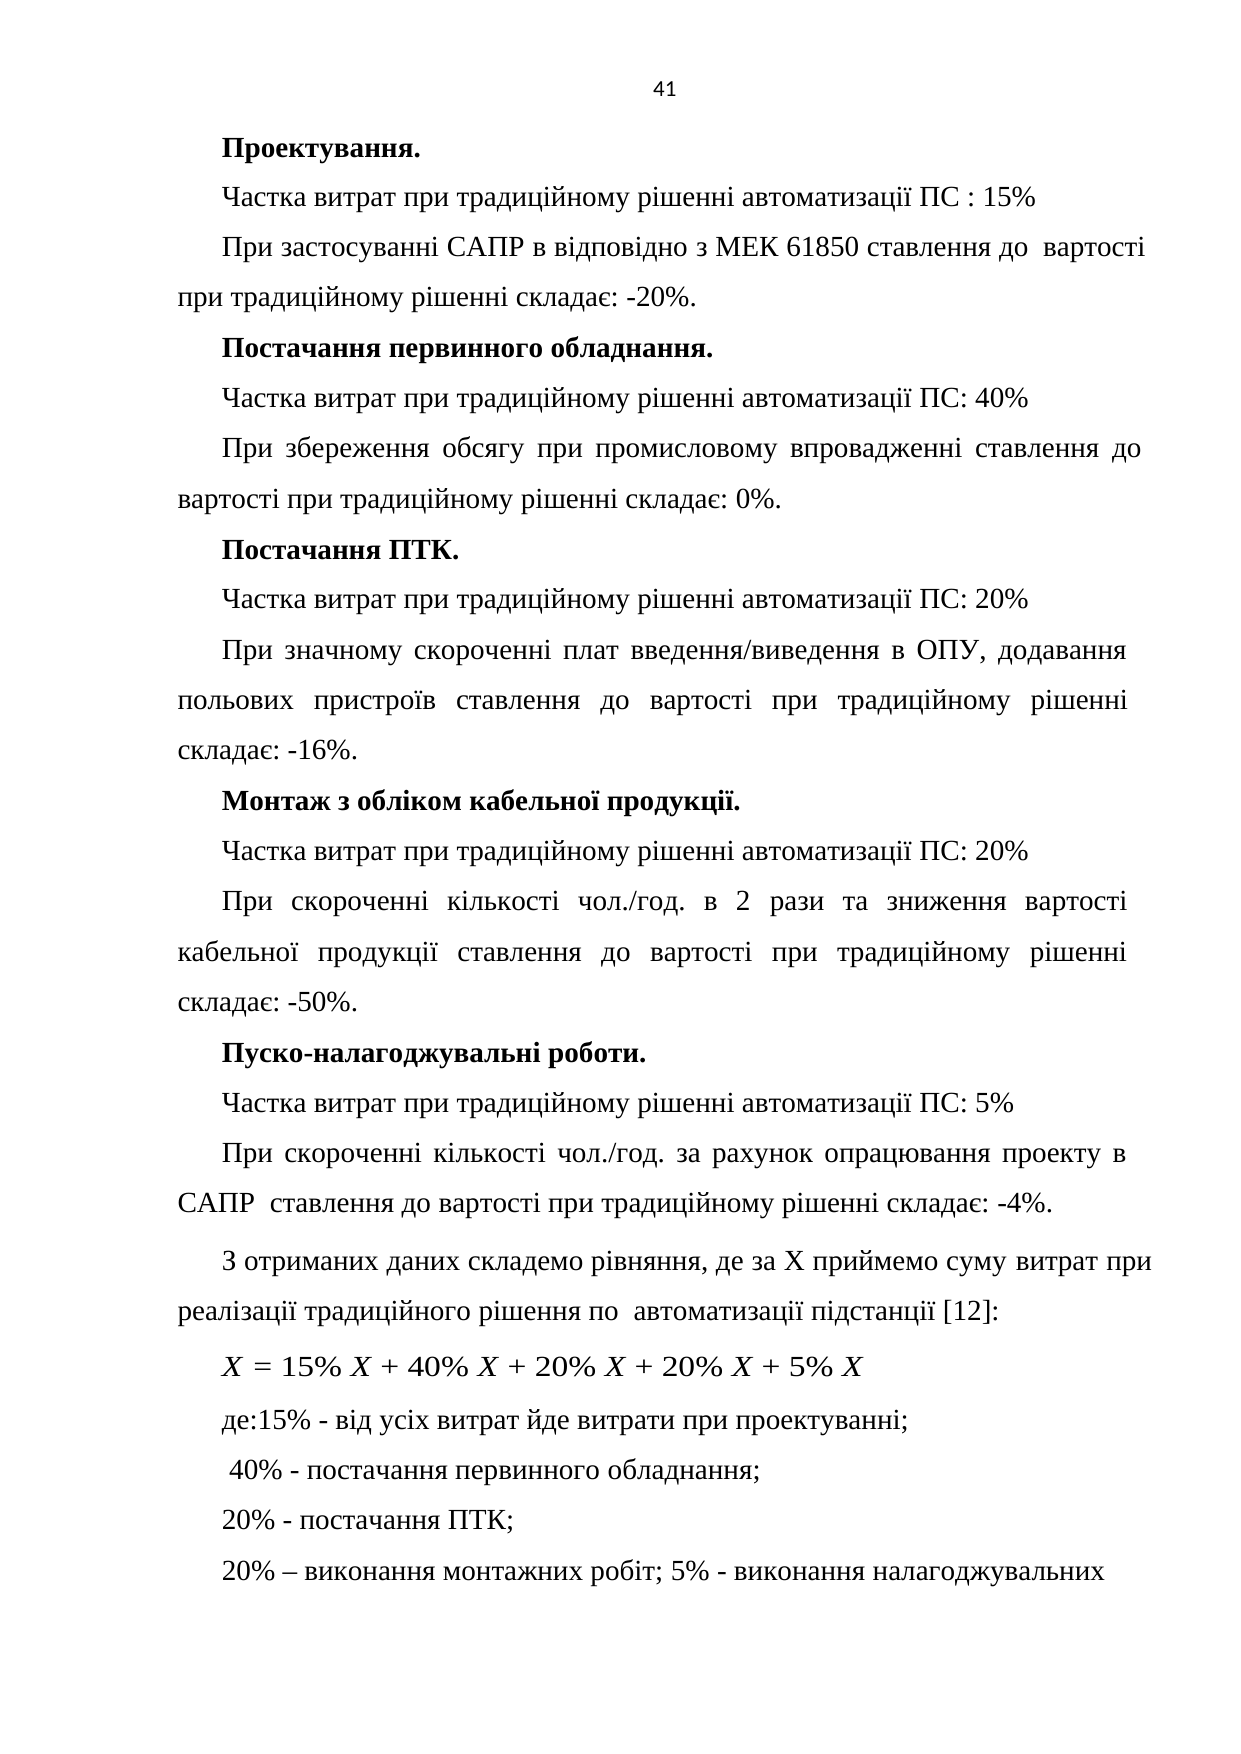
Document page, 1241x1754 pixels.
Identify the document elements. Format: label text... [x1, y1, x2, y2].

subtitle Постачання ПТК. [177, 532, 1152, 565]
text При збереження обсягу при промисловому впровадженні ставлення до вартості при традиційному рішенні складає: 0%. [177, 431, 1152, 514]
text 40% - постачання первинного обладнання; [177, 1452, 1152, 1486]
subtitle Проектування. [177, 130, 1152, 163]
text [177, 1553, 1152, 1586]
text Частка витрат при традиційному рішенні автоматизації ПС: 20% [177, 582, 1152, 615]
text При застосуванні САПР в відповідно з МЕК 61850 ставлення до вартості при традиційному рішенні складає: -20%. [177, 229, 1152, 313]
text При значному скороченні плат введення/виведення в ОПУ, додавання польових пристроїв ставлення до вартості при традиційному рішенні складає: -16%. [177, 632, 1128, 766]
text Частка витрат при традиційному рішенні автоматизації ПС : 15% [177, 179, 1152, 213]
text де:15% - від усіх витрат йде витрати при проектуванні; [177, 1402, 1152, 1435]
text Частка витрат при традиційному рішенні автоматизації ПС: 40% [177, 380, 1152, 414]
text 20% - постачання ПТК; [177, 1503, 1152, 1536]
subtitle Постачання первинного обладнання. [177, 331, 1152, 364]
text При скороченні кількості чол./год. в 2 рази та зниження вартості кабельної продукції ставлення до вартості при традиційному рішенні складає: -50%. [177, 883, 1128, 1018]
subtitle Пуско-налагоджувальні роботи. [177, 1035, 1152, 1068]
text Частка витрат при традиційному рішенні автоматизації ПС: 5% [177, 1085, 1152, 1118]
text Частка витрат при традиційному рішенні автоматизації ПС: 20% [177, 833, 1152, 867]
text При скороченні кількості чол./год. за рахунок опрацювання проекту в САПР ставлення до вартості при традиційному рішенні складає: -4%. [177, 1135, 1127, 1219]
text З отриманих даних складемо рівняння, де за Х приймемо суму витрат при реалізації традиційного рішення по автоматизації підстанції [12]: [177, 1243, 1152, 1326]
text X = 15% X + 40% X + 20% X + 20% X + 5% X [177, 1349, 1152, 1383]
subtitle Монтаж з обліком кабельної продукції. [177, 783, 1152, 817]
